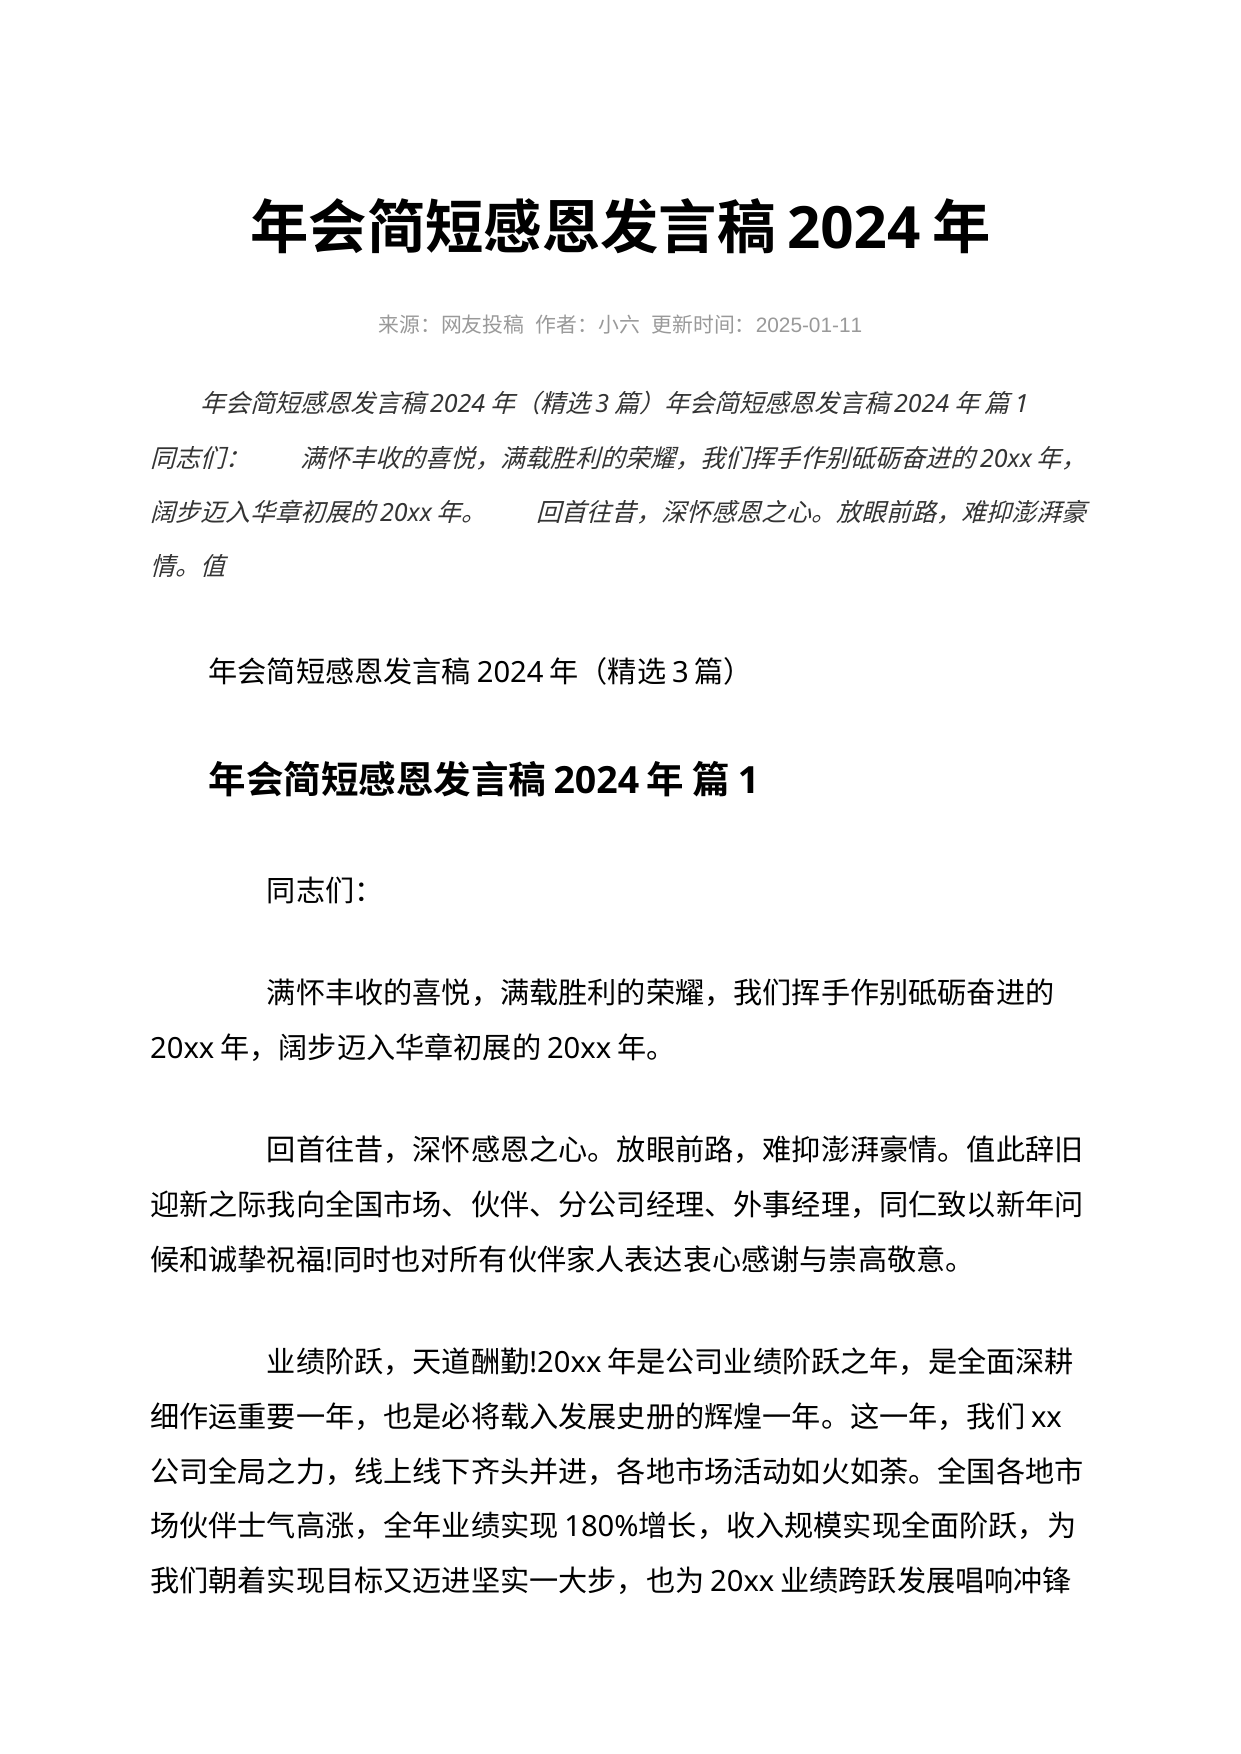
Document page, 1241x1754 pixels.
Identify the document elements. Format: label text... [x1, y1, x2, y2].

text 满怀丰收的喜悦，满载胜利的荣耀，我们挥手作别砥砺奋进的20xx年，阔步迈入华章初展的20xx年。 [150, 969, 1090, 1067]
text 年会简短感恩发言稿2024年（精选3篇）年会简短感恩发言稿2024年 篇1 同志们： 满怀丰收的喜悦，满载胜利的荣耀，我们挥手作别砥砺奋进的20xx年，阔步迈入华章初展的20xx年。 回首往昔，深怀感恩之心。放眼前路，难抑澎湃豪情。值 [150, 384, 1090, 583]
text 年会简短感恩发言稿2024年 篇1 [150, 750, 1090, 804]
text 来源：网友投稿 作者：小六 更新时间：2025-01-11 [150, 313, 1090, 337]
text 年会简短感恩发言稿2024年（精选3篇） [150, 648, 1090, 691]
subtitle 年会简短感恩发言稿2024年 [150, 181, 1090, 266]
text 回首往昔，深怀感恩之心。放眼前路，难抑澎湃豪情。值此辞旧迎新之际我向全国市场、伙伴、分公司经理、外事经理，同仁致以新年问候和诚挚祝福!同时也对所有伙伴家人表达衷心感谢与崇高敬意。 [150, 1126, 1090, 1278]
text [150, 1338, 1090, 1600]
text 同志们： [150, 868, 1090, 910]
